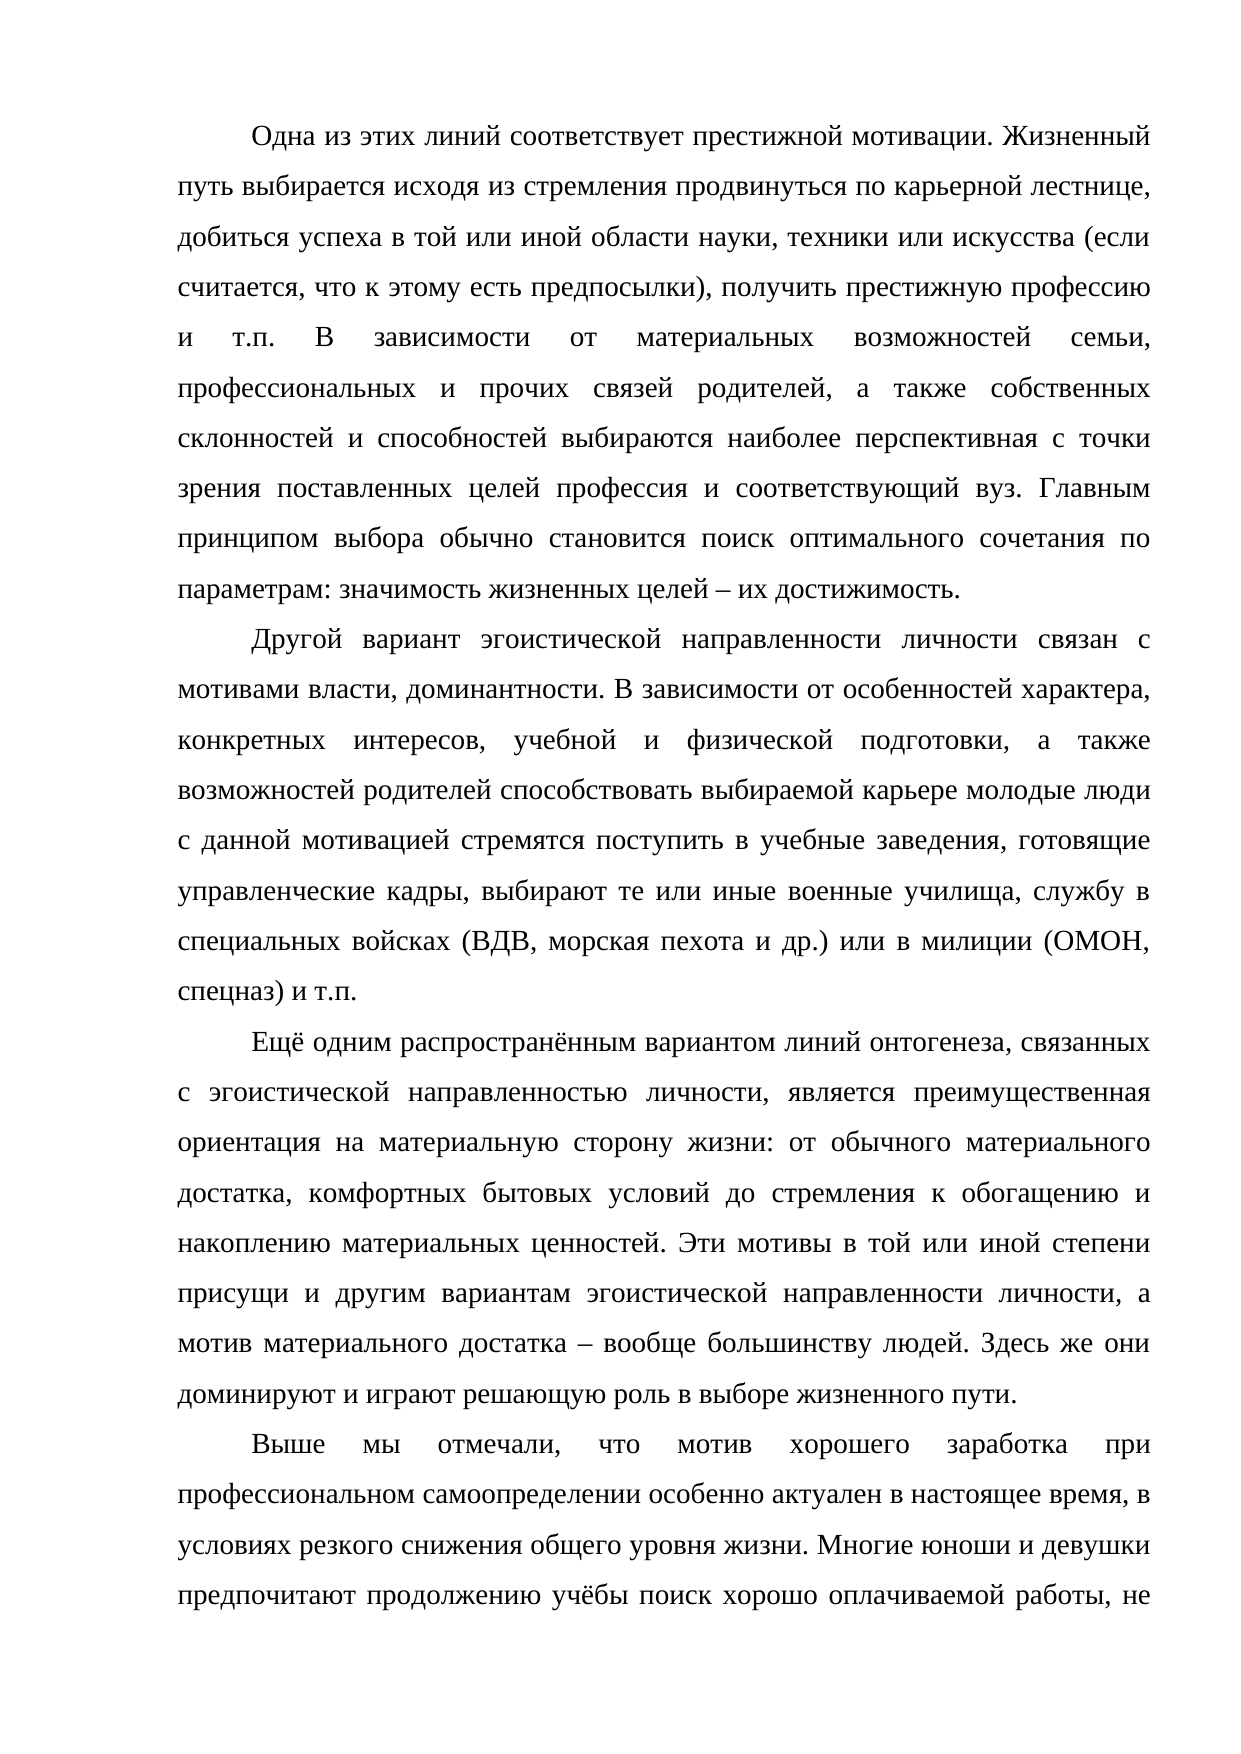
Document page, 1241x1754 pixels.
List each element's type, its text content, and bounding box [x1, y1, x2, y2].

text Ещё одним распространённым вариантом линий онтогенеза, связанных с эгоистической направленностью личности, является преимущественная ориентация на материальную сторону жизни: от обычного материального достатка, комфортных бытовых условий до стремления к обогащению и накоплению материальных ценностей. Эти мотивы в той или иной степени присущи и другим вариантам эгоистической направленности личности, а мотив материального достатка – вообще большинству людей. Здесь же они доминируют и играют решающую роль в выборе жизненного пути. [177, 1024, 1152, 1409]
text Другой вариант эгоистической направленности личности связан с мотивами власти, доминантности. В зависимости от особенностей характера, конкретных интересов, учебной и физической подготовки, а также возможностей родителей способствовать выбираемой карьере молодые люди с данной мотивацией стремятся поступить в учебные заведения, готовящие управленческие кадры, выбирают те или иные военные училища, службу в специальных войсках (ВДВ, морская пехота и др.) или в милиции (ОМОН, спецназ) и т.п. [177, 621, 1152, 1007]
text Одна из этих линий соответствует престижной мотивации. Жизненный путь выбирается исходя из стремления продвинуться по карьерной лестнице, добиться успеха в той или иной области науки, техники или искусства (если считается, что к этому есть предпосылки), получить престижную профессию и т.п. В зависимости от материальных возможностей семьи, профессиональных и прочих связей родителей, а также собственных склонностей и способностей выбираются наиболее перспективная с точки зрения поставленных целей профессия и соответствующий вуз. Главным принципом выбора обычно становится поиск оптимального сочетания по параметрам: значимость жизненных целей – их достижимость. [177, 118, 1152, 604]
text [177, 1426, 1152, 1611]
